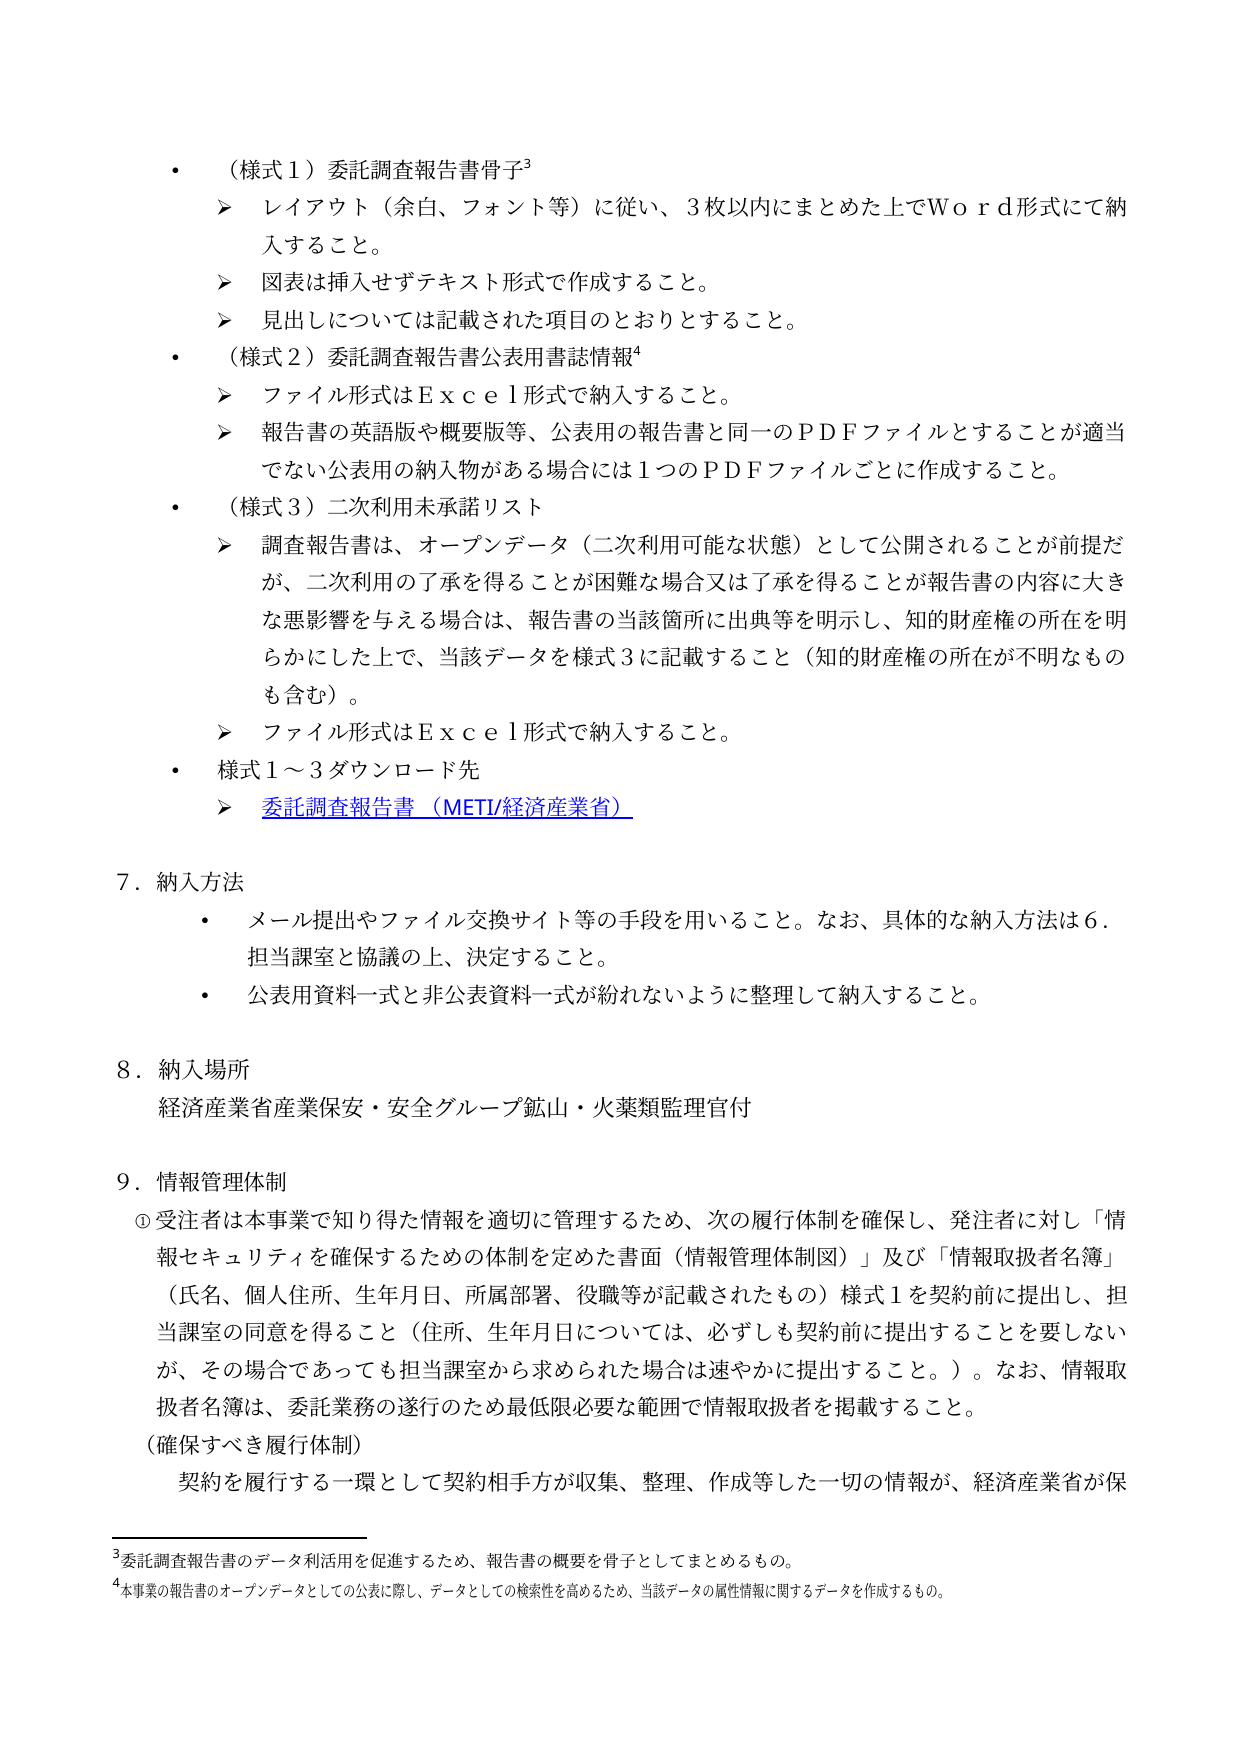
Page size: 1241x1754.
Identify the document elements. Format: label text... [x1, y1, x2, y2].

text （確保すべき履行体制） [112, 1425, 1128, 1462]
text ①受注者は本事業で知り得た情報を適切に管理するため、次の履行体制を確保し、発注者に対し「情報セキュリティを確保するための体制を定めた書面（情報管理体制図）」及び「情報取扱者名簿」（氏名、個人住所、生年月日、所属部署、役職等が記載されたもの）様式１を契約前に提出し、担当課室の同意を得ること（住所、生年月日については、必ずしも契約前に提出することを要しないが、その場合であっても担当課室から求められた場合は速やかに提出すること。）。なお、情報取扱者名簿は、委託業務の遂行のため最低限必要な範囲で情報取扱者を掲載すること。 [134, 1200, 1128, 1425]
list 様式１～３ダウンロード先 [172, 750, 1128, 787]
list 公表用資料一式と非公表資料一式が紛れないように整理して納入すること。 [201, 975, 1128, 1012]
list ファイル形式はＥｘｃｅｌ形式で納入すること。 [216, 712, 1128, 750]
text ８．納入場所 [112, 1050, 1128, 1087]
list （様式１）委託調査報告書骨子 [172, 150, 1128, 187]
list （様式３）二次利用未承諾リスト [172, 487, 1128, 525]
list メール提出やファイル交換サイト等の手段を用いること。なお、具体的な納入方法は６．担当課室と協議の上、決定すること。 [201, 900, 1128, 975]
list 調査報告書は、オープンデータ（二次利用可能な状態）として公開されることが前提だが、二次利用の了承を得ることが困難な場合又は了承を得ることが報告書の内容に大きな悪影響を与える場合は、報告書の当該箇所に出典等を明示し、知的財産権の所在を明らかにした上で、当該データを様式３に記載すること（知的財産権の所在が不明なものも含む）。 [216, 525, 1128, 712]
text 経済産業省産業保安・安全グループ鉱山・火薬類監理官付 [112, 1087, 1128, 1125]
list 図表は挿入せずテキスト形式で作成すること。 [216, 262, 1128, 300]
text ９．情報管理体制 [112, 1162, 1128, 1200]
list 見出しについては記載された項目のとおりとすること。 [216, 300, 1128, 337]
list レイアウト（余白、フォント等）に従い、３枚以内にまとめた上でＷｏｒｄ形式にて納入すること。 [216, 187, 1128, 262]
list （様式２）委託調査報告書公表用書誌情報 [172, 337, 1128, 375]
text ７．納入方法 [112, 862, 1128, 900]
list 委託調査報告書 （METI/経済産業省） [216, 787, 1128, 825]
list 報告書の英語版や概要版等、公表用の報告書と同一のＰＤＦファイルとすることが適当でない公表用の納入物がある場合には１つのＰＤＦファイルごとに作成すること。 [216, 412, 1128, 487]
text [156, 1462, 1128, 1500]
list ファイル形式はＥｘｃｅｌ形式で納入すること。 [216, 375, 1128, 412]
